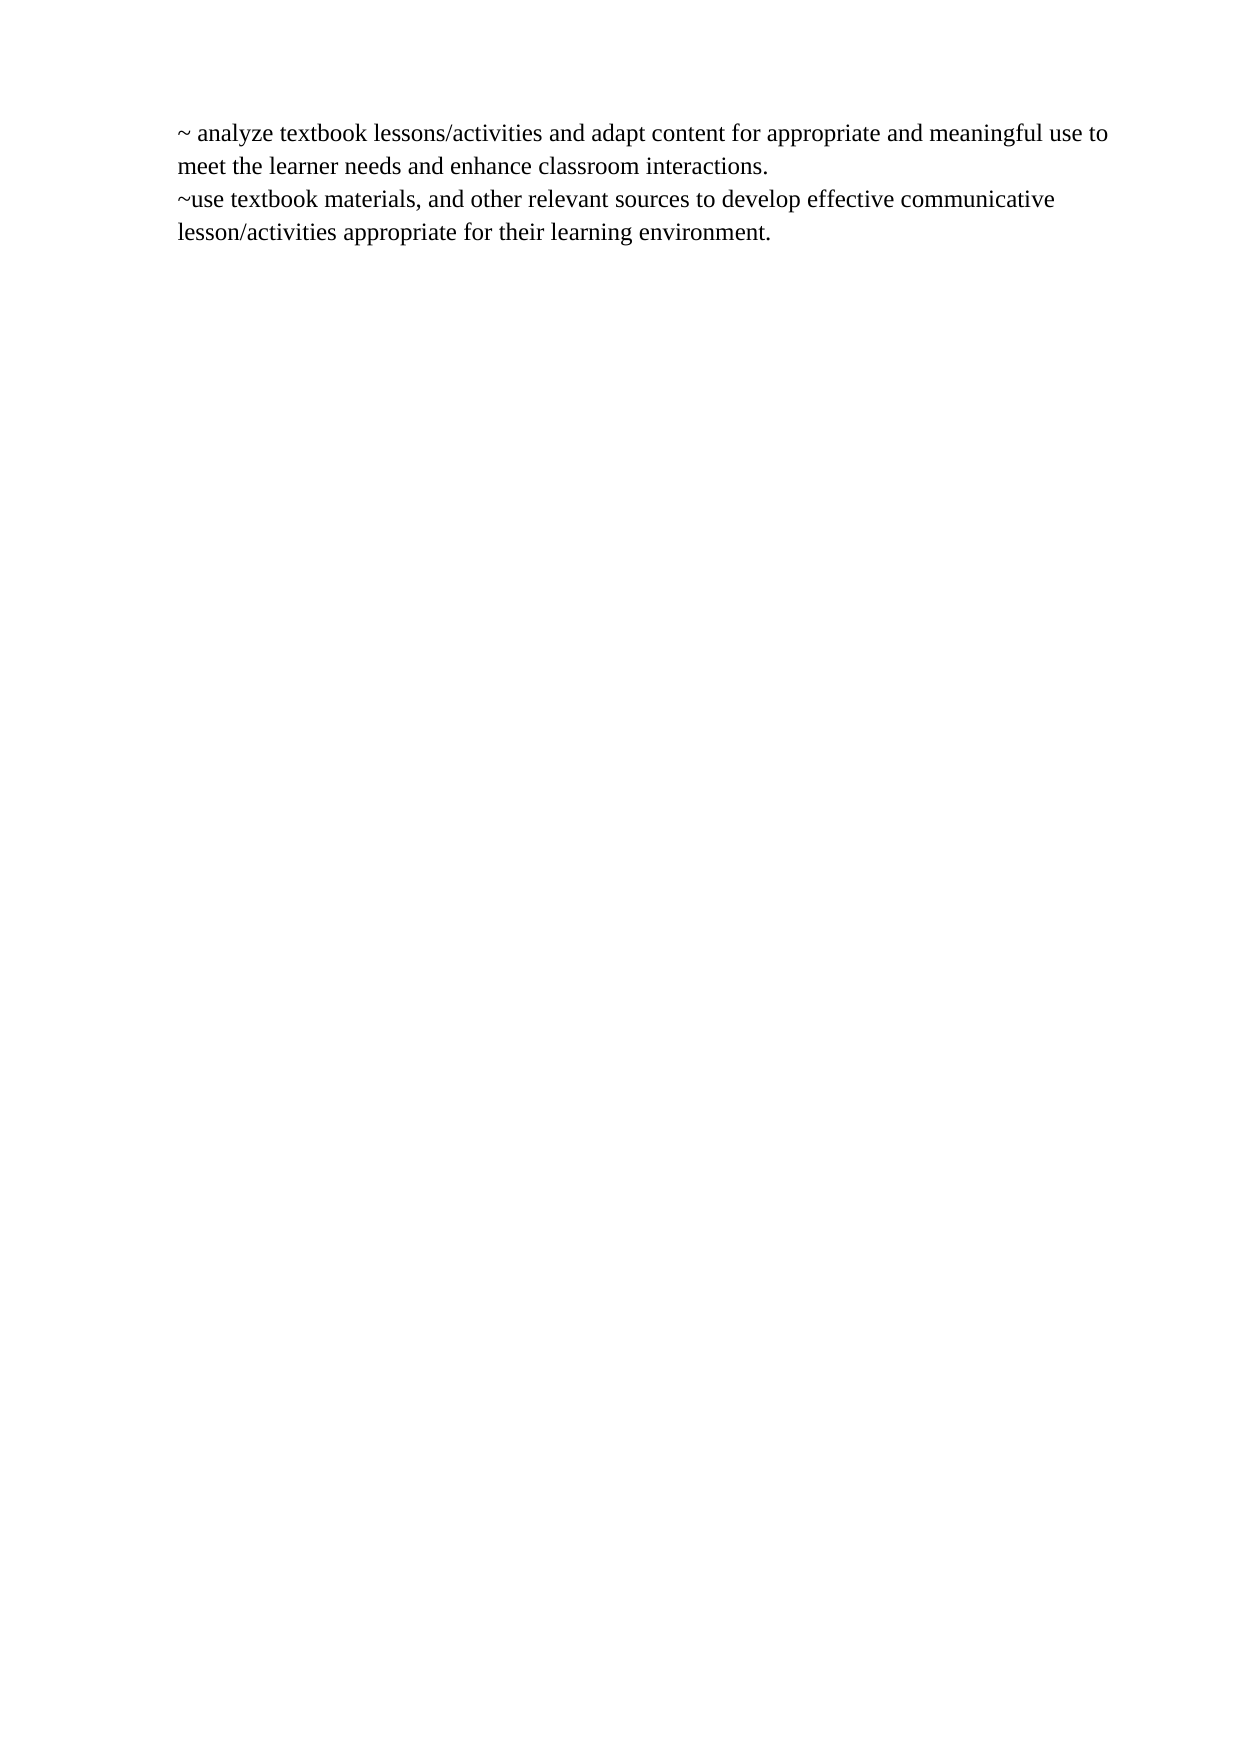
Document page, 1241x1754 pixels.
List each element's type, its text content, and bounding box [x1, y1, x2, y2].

text ~ analyze textbook lessons/activities and adapt content for appropriate and meaningful use to meet the learner needs and enhance classroom interactions. [177, 118, 1152, 180]
text ~use textbook materials, and other relevant sources to develop effective communicative lesson/activities appropriate for their learning environment. [177, 184, 1152, 246]
